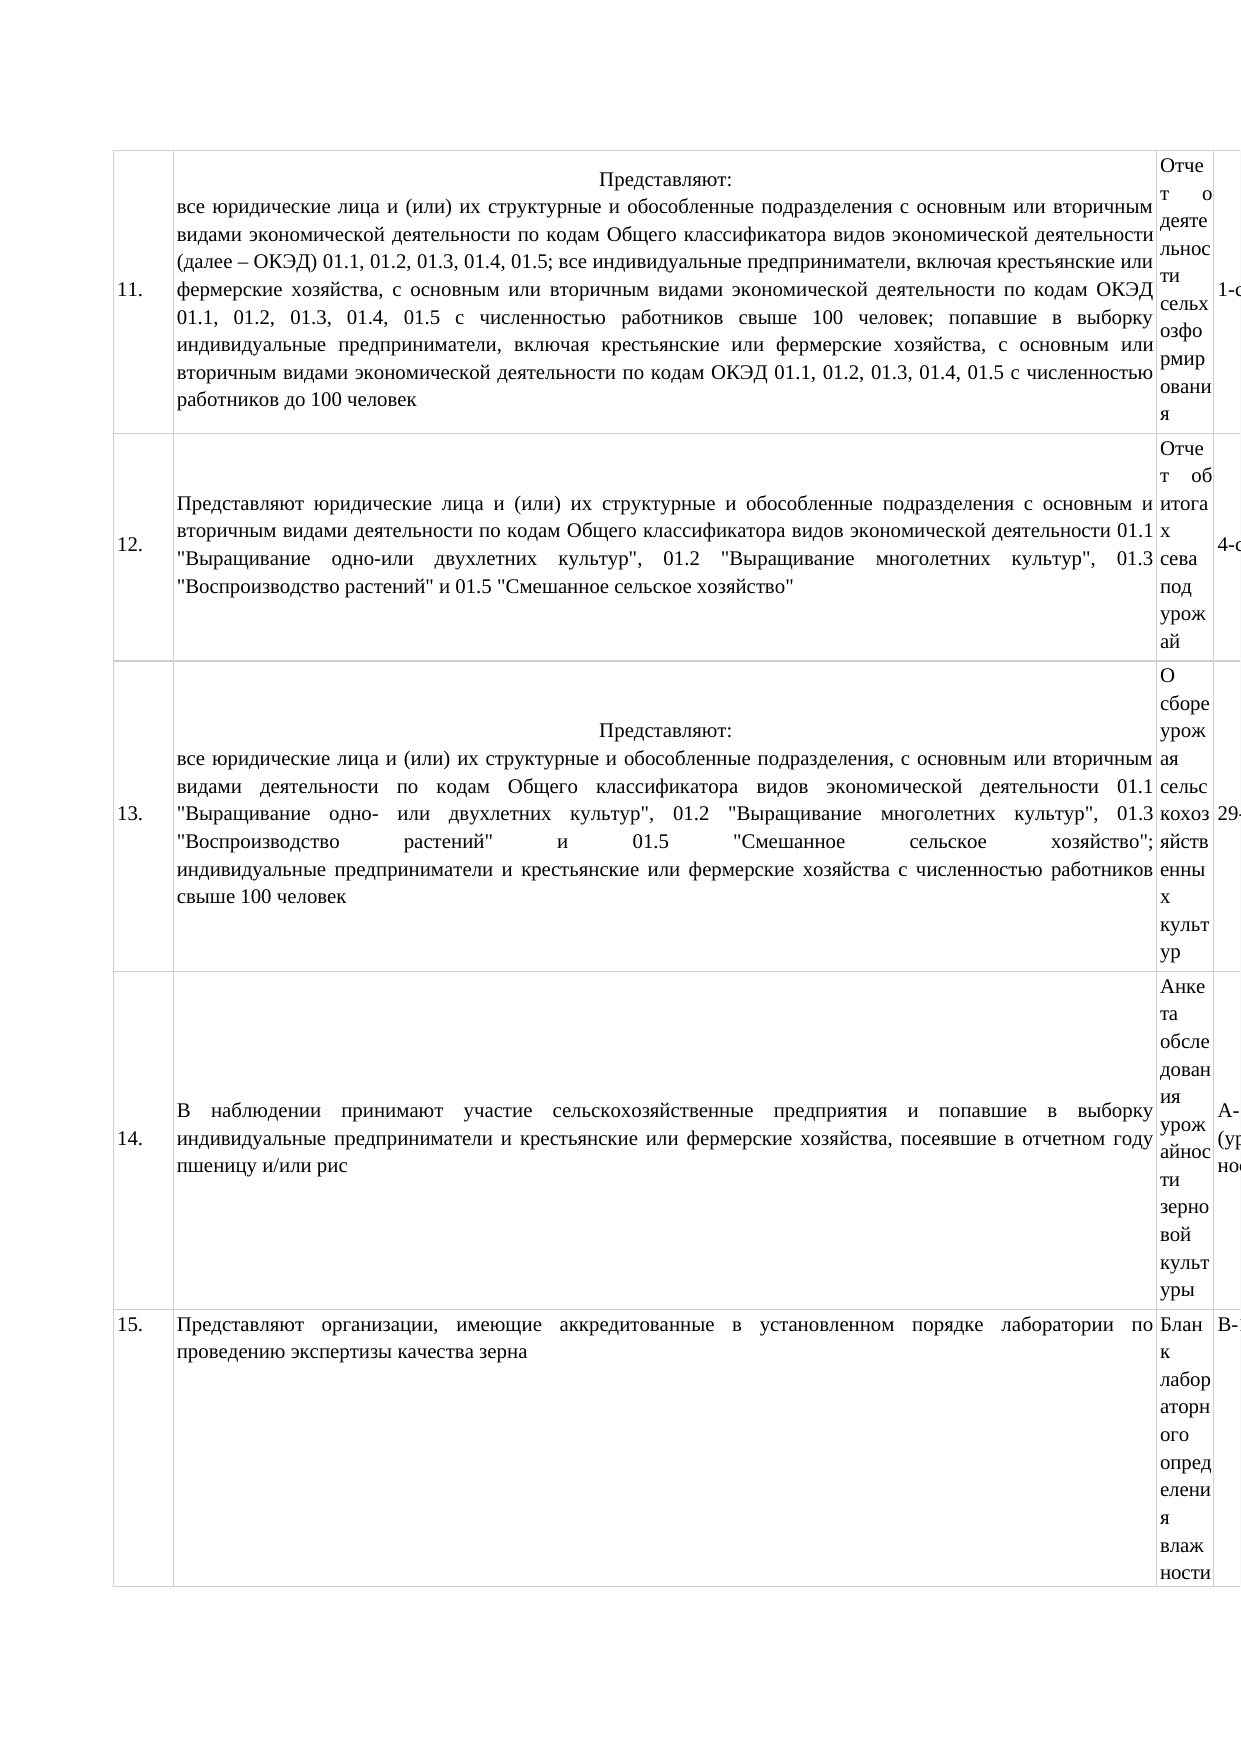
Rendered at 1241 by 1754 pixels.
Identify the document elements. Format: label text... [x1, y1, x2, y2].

table_cell В наблюдении принимают участие сельскохозяйственные предприятия и попавшие в выборку индивидуальные предприниматели и крестьянские или фермерские хозяйства, посеявшие в отчетном году пшеницу и/или рис [174, 972, 1156, 1309]
table_cell Отчет о деятельности сельхозформирования [1157, 151, 1213, 433]
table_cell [1157, 1310, 1213, 1586]
table_cell Представляют: все юридические лица и (или) их структурные и обособленные подразделения с основным или вторичным видами экономической деятельности по кодам Общего классификатора видов экономической деятельности (далее – ОКЭД) 01.1, 01.2, 01.3, 01.4, 01.5; все индивидуальные предприниматели, включая крестьянские или фермерские хозяйства, с основным или вторичным видами экономической деятельности по кодам ОКЭД 01.1, 01.2, 01.3, 01.4, 01.5 с численностью работников свыше 100 человек; попавшие в выборку индивидуальные предприниматели, включая крестьянские или фермерские хозяйства, с основным или вторичным видами экономической деятельности по кодам ОКЭД 01.1, 01.2, 01.3, 01.4, 01.5 с численностью работников до 100 человек [174, 151, 1156, 433]
table_cell 1-сх [1214, 151, 1240, 433]
table_cell 14. [114, 972, 173, 1309]
table_cell 4-сх [1214, 434, 1240, 660]
table_cell В-1 [1214, 1310, 1240, 1586]
table_cell 29-сх [1214, 662, 1240, 971]
table_cell 11. [114, 151, 173, 433]
table_cell 13. [114, 662, 173, 971]
table_cell Отчет об итогах сева под урожай [1157, 434, 1213, 660]
table_cell Представляют: все юридические лица и (или) их структурные и обособленные подразделения, с основным или вторичным видами деятельности по кодам Общего классификатора видов экономической деятельности 01.1 "Выращивание одно- или двухлетних культур", 01.2 "Выращивание многолетних культур", 01.3 "Воспроизводство растений" и 01.5 "Смешанное сельское хозяйство"; индивидуальные предприниматели и крестьянские или фермерские хозяйства с численностью работников свыше 100 человек [174, 662, 1156, 971]
table_cell 15. [114, 1310, 173, 1586]
table_cell Представляют юридические лица и (или) их структурные и обособленные подразделения с основным и вторичным видами деятельности по кодам Общего классификатора видов экономической деятельности 01.1 "Выращивание одно-или двухлетних культур", 01.2 "Выращивание многолетних культур", 01.3 "Воспроизводство растений" и 01.5 "Смешанное сельское хозяйство" [174, 434, 1156, 660]
table_cell О сборе урожая сельскохозяйственных культур [1157, 662, 1213, 971]
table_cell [174, 1310, 1156, 1586]
table_cell Анкета обследования урожайности зерновой культуры [1157, 972, 1213, 1309]
table_cell 12. [114, 434, 173, 660]
table_cell А-1 (урожайность) [1214, 972, 1240, 1309]
